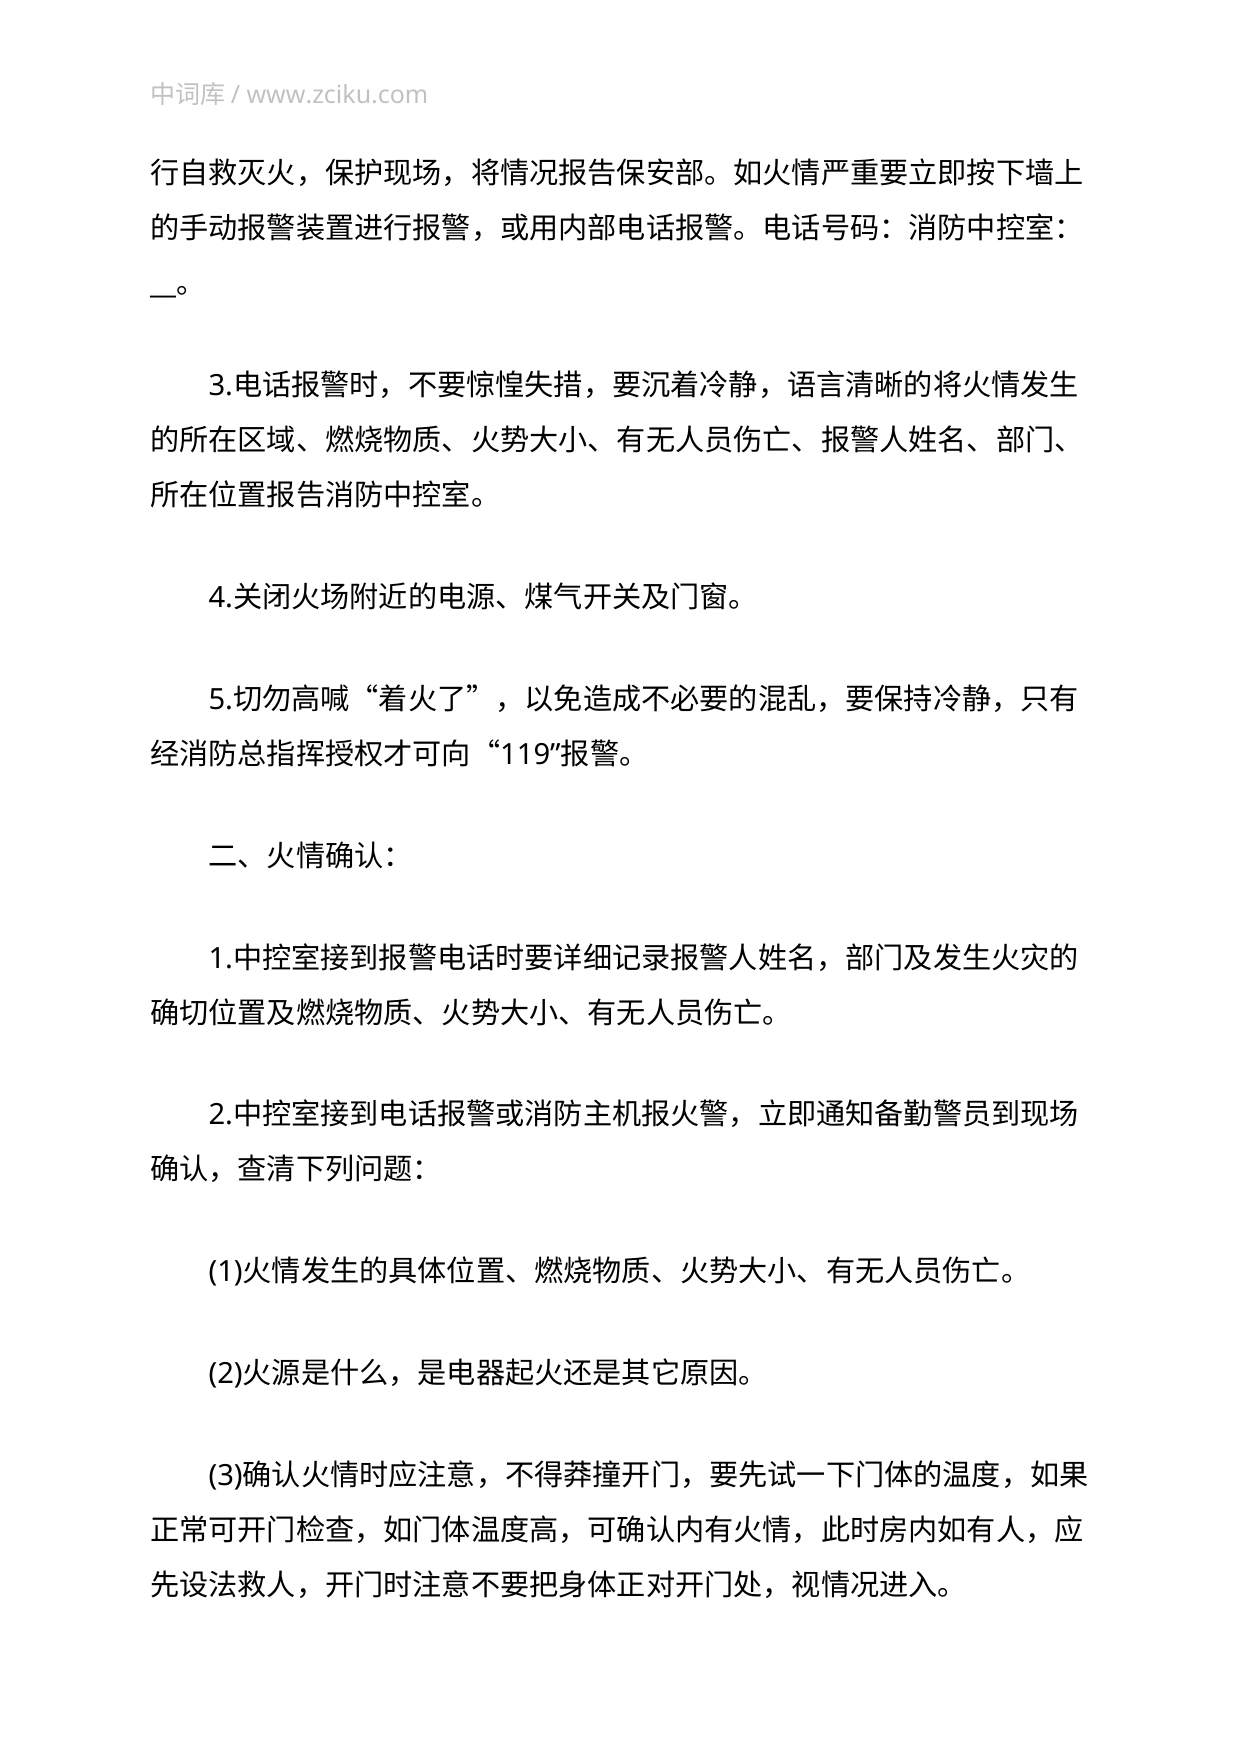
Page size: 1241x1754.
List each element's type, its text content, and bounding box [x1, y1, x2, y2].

text (2)火源是什么，是电器起火还是其它原因。 [150, 1350, 1090, 1392]
text 3.电话报警时，不要惊惶失措，要沉着冷静，语言清晰的将火情发生的所在区域、燃烧物质、火势大小、有无人员伤亡、报警人姓名、部门、所在位置报告消防中控室。 [150, 362, 1090, 514]
text 1.中控室接到报警电话时要详细记录报警人姓名，部门及发生火灾的确切位置及燃烧物质、火势大小、有无人员伤亡。 [150, 934, 1090, 1031]
text (3)确认火情时应注意，不得莽撞开门，要先试一下门体的温度，如果正常可开门检查，如门体温度高，可确认内有火情，此时房内如有人，应先设法救人，开门时注意不要把身体正对开门处，视情况进入。 [150, 1452, 1090, 1604]
text 5.切勿高喊“着火了”，以免造成不必要的混乱，要保持冷静，只有经消防总指挥授权才可向“119”报警。 [150, 675, 1090, 773]
text 二、火情确认： [150, 832, 1090, 875]
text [150, 150, 1090, 302]
text 2.中控室接到电话报警或消防主机报火警，立即通知备勤警员到现场确认，查清下列问题： [150, 1091, 1090, 1188]
text 4.关闭火场附近的电源、煤气开关及门窗。 [150, 573, 1090, 616]
text (1)火情发生的具体位置、燃烧物质、火势大小、有无人员伤亡。 [150, 1248, 1090, 1290]
